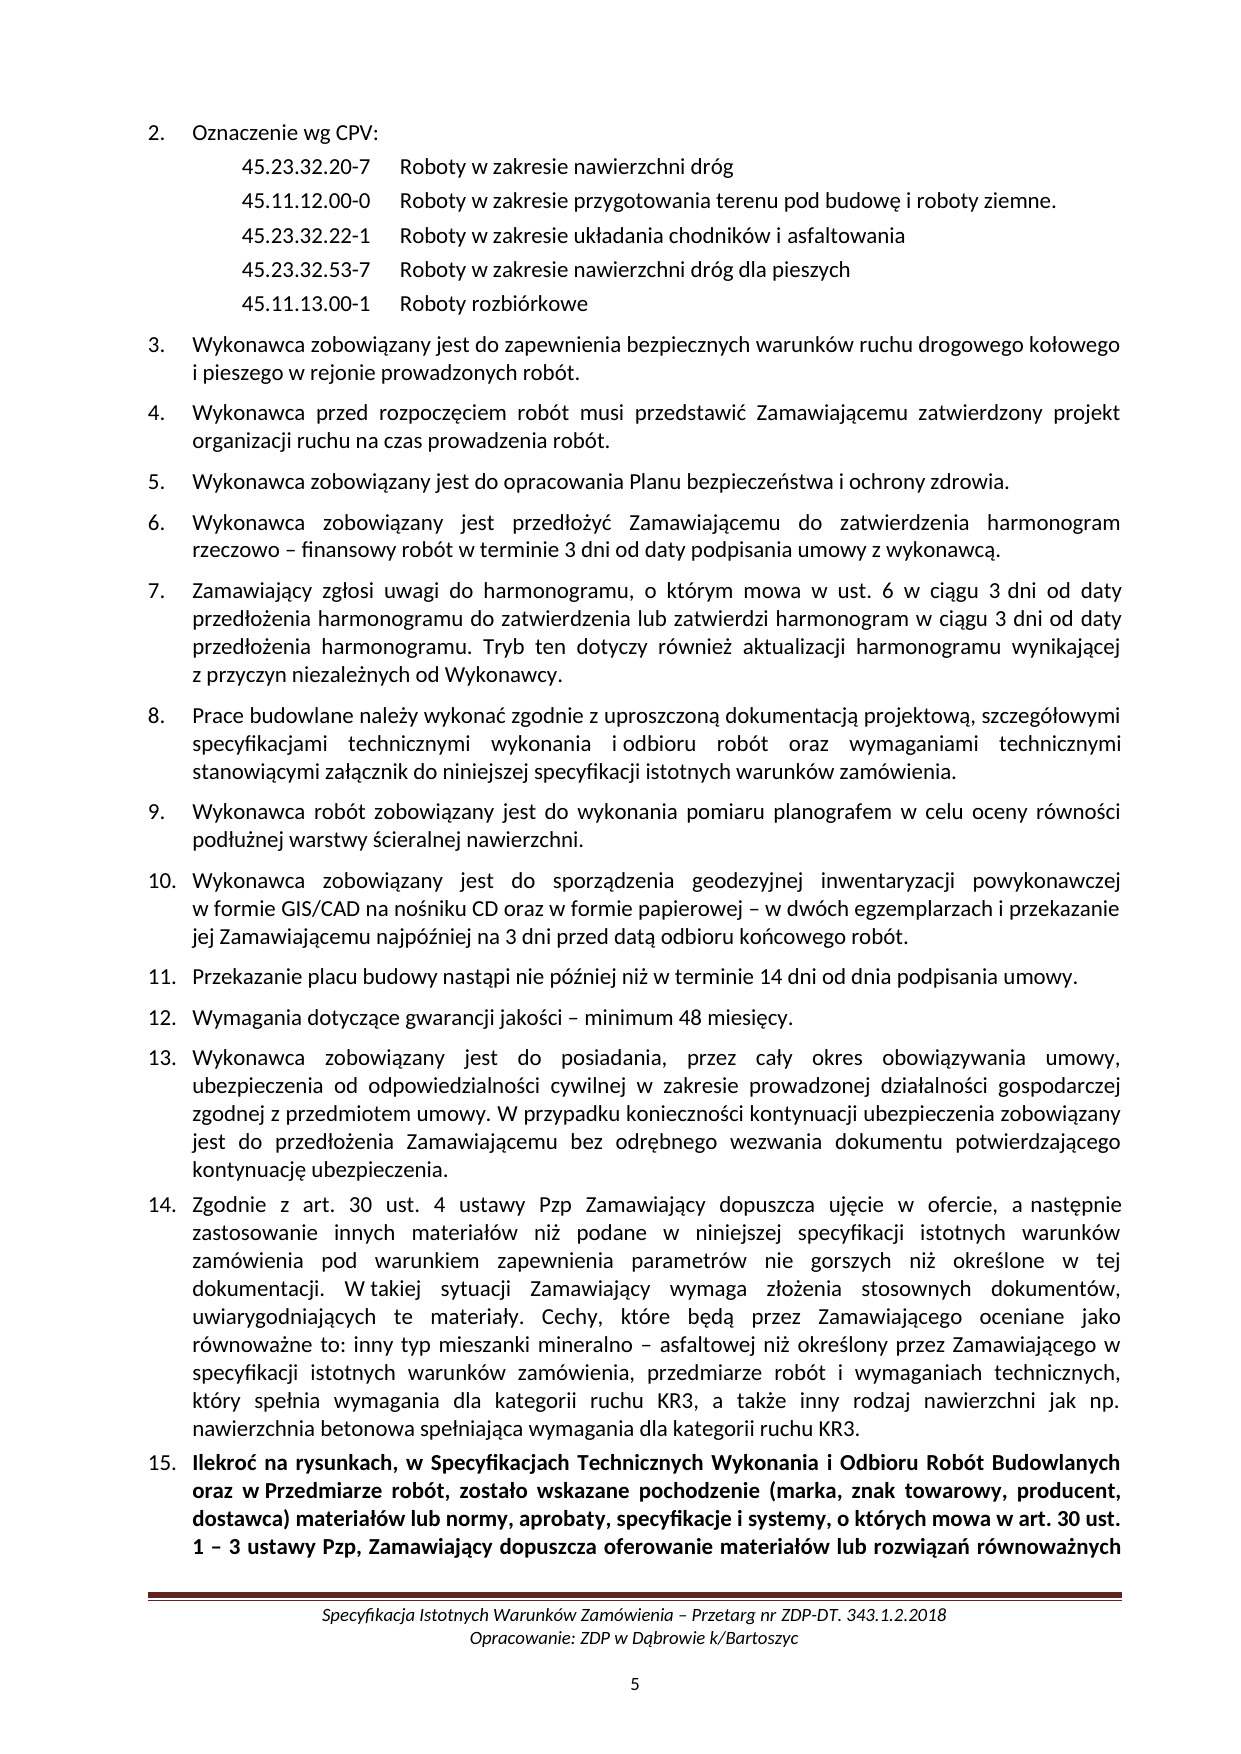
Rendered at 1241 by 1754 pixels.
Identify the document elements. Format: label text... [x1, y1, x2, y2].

text 45.23.32.53-7 Roboty w zakresie nawierzchni dróg dla pieszych [242, 255, 1122, 283]
list Zamawiający zgłosi uwagi do harmonogramu, o którym mowa w ust. 6 w ciągu 3 dni od daty przedłożenia harmonogramu do zatwierdzenia lub zatwierdzi harmonogram w ciągu 3 dni od daty przedłożenia harmonogramu. Tryb ten dotyczy również aktualizacji harmonogramu wynikającej z przyczyn niezależnych od Wykonawcy. [148, 576, 1122, 688]
list Prace budowlane należy wykonać zgodnie z uproszczoną dokumentacją projektową, szczegółowymi specyfikacjami technicznymi wykonania i odbioru robót oraz wymaganiami technicznymi stanowiącymi załącznik do niniejszej specyfikacji istotnych warunków zamówienia. [148, 701, 1122, 785]
text 45.11.13.00-1 Roboty rozbiórkowe [242, 289, 1122, 317]
list Wykonawca zobowiązany jest przedłożyć Zamawiającemu do zatwierdzenia harmonogram rzeczowo – finansowy robót w terminie 3 dni od daty podpisania umowy z wykonawcą. [148, 508, 1122, 564]
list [148, 1448, 1122, 1560]
list Wykonawca robót zobowiązany jest do wykonania pomiaru planografem w celu oceny równości podłużnej warstwy ścieralnej nawierzchni. [148, 797, 1122, 853]
list Wykonawca przed rozpoczęciem robót musi przedstawić Zamawiającemu zatwierdzony projekt organizacji ruchu na czas prowadzenia robót. [148, 398, 1122, 454]
list Zgodnie z art. 30 ust. 4 ustawy Pzp Zamawiający dopuszcza ujęcie w ofercie, a następnie zastosowanie innych materiałów niż podane w niniejszej specyfikacji istotnych warunków zamówienia pod warunkiem zapewnienia parametrów nie gorszych niż określone w tej dokumentacji. W takiej sytuacji Zamawiający wymaga złożenia stosownych dokumentów, uwiarygodniających te materiały. Cechy, które będą przez Zamawiającego oceniane jako równoważne to: inny typ mieszanki mineralno – asfaltowej niż określony przez Zamawiającego w specyfikacji istotnych warunków zamówienia, przedmiarze robót i wymaganiach technicznych, który spełnia wymagania dla kategorii ruchu KR3, a także inny rodzaj nawierzchni jak np. nawierzchnia betonowa spełniająca wymagania dla kategorii ruchu KR3. [148, 1190, 1122, 1442]
list Oznaczenie wg CPV: [148, 118, 1122, 146]
list Przekazanie placu budowy nastąpi nie później niż w terminie 14 dni od dnia podpisania umowy. [148, 962, 1122, 990]
list Wykonawca zobowiązany jest do sporządzenia geodezyjnej inwentaryzacji powykonawczej w formie GIS/CAD na nośniku CD oraz w formie papierowej – w dwóch egzemplarzach i przekazanie jej Zamawiającemu najpóźniej na 3 dni przed datą odbioru końcowego robót. [148, 866, 1122, 950]
text 45.11.12.00-0 Roboty w zakresie przygotowania terenu pod budowę i roboty ziemne. [242, 187, 1122, 215]
text 45.23.32.22-1 Roboty w zakresie układania chodników i asfaltowania [242, 221, 1122, 249]
list Wykonawca zobowiązany jest do zapewnienia bezpiecznych warunków ruchu drogowego kołowego i pieszego w rejonie prowadzonych robót. [148, 330, 1122, 386]
text 45.23.32.20-7 Roboty w zakresie nawierzchni dróg [242, 152, 1122, 180]
list Wykonawca zobowiązany jest do posiadania, przez cały okres obowiązywania umowy, ubezpieczenia od odpowiedzialności cywilnej w zakresie prowadzonej działalności gospodarczej zgodnej z przedmiotem umowy. W przypadku konieczności kontynuacji ubezpieczenia zobowiązany jest do przedłożenia Zamawiającemu bez odrębnego wezwania dokumentu potwierdzającego kontynuację ubezpieczenia. [148, 1043, 1122, 1183]
list Wykonawca zobowiązany jest do opracowania Planu bezpieczeństwa i ochrony zdrowia. [148, 467, 1122, 495]
list Wymagania dotyczące gwarancji jakości – minimum 48 miesięcy. [148, 1003, 1122, 1031]
